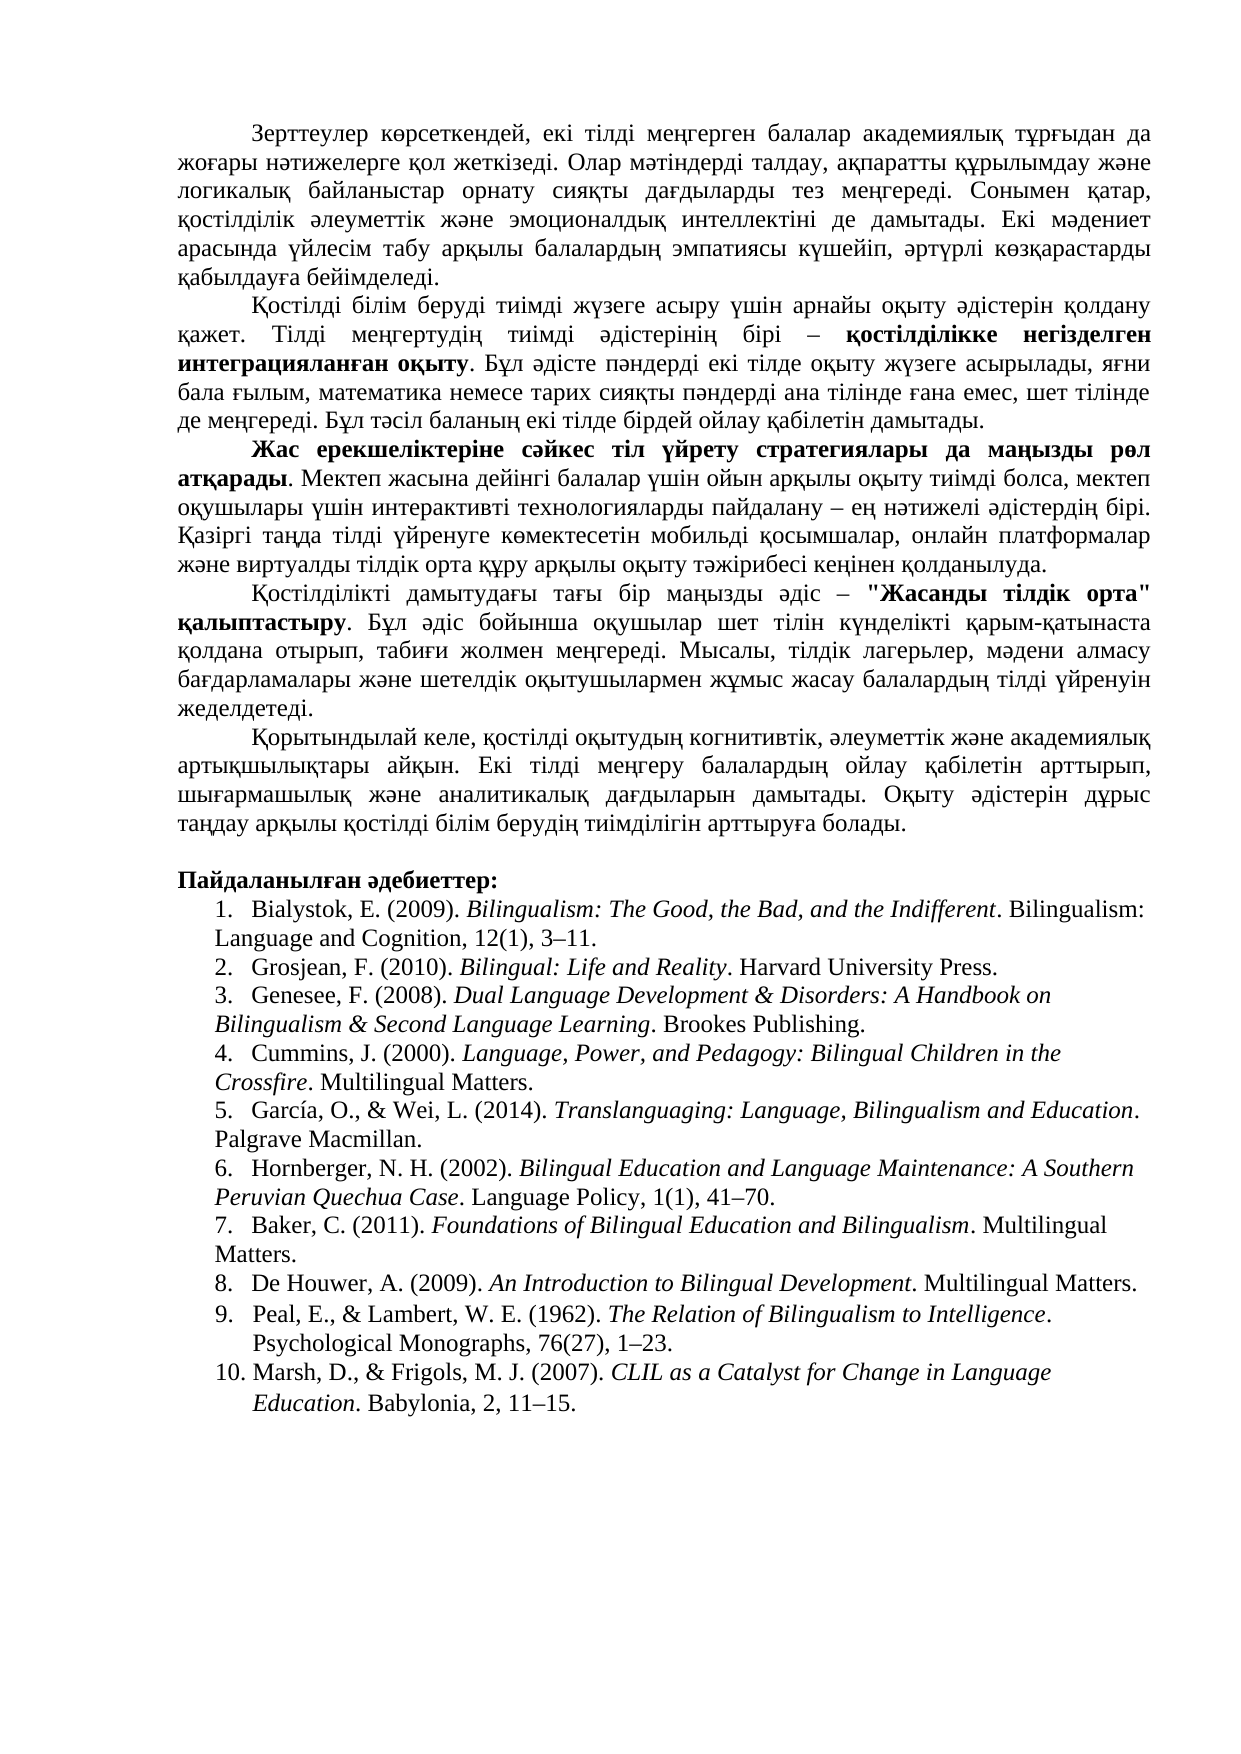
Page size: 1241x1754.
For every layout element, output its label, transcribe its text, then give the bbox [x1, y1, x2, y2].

list García, O., & Wei, L. (2014). Translanguaging: Language, Bilingualism and Education. Palgrave Macmillan. [214, 1096, 1152, 1153]
text Қостілді білім беруді тиімді жүзеге асыру үшін арнайы оқыту әдістерін қолдану қажет. Тілді меңгертудің тиімді әдістерінің бірі – қостілділікке негізделген интеграцияланған оқыту. Бұл әдісте пәндерді екі тілде оқыту жүзеге асырылады, яғни бала ғылым, математика немесе тарих сияқты пәндерді ана тілінде ғана емес, шет тілінде де меңгереді. Бұл тәсіл баланың екі тілде бірдей ойлау қабілетін дамытады. [177, 291, 1152, 434]
list De Houwer, A. (2009). An Introduction to Bilingual Development. Multilingual Matters. [214, 1268, 1152, 1297]
text Жас ерекшеліктеріне сәйкес тіл үйрету стратегиялары да маңызды рөл атқарады. Мектеп жасына дейінгі балалар үшін ойын арқылы оқыту тиімді болса, мектеп оқушылары үшін интерактивті технологияларды пайдалану – ең нәтижелі әдістердің бірі. Қазіргі таңда тілді үйренуге көмектесетін мобильді қосымшалар, онлайн платформалар және виртуалды тілдік орта құру арқылы оқыту тәжірибесі кеңінен қолданылуда. [177, 434, 1152, 578]
list Bialystok, E. (2009). Bilingualism: The Good, the Bad, and the Indifferent. Bilingualism: Language and Cognition, 12(1), 3–11. [214, 894, 1152, 952]
list Hornberger, N. H. (2002). Bilingual Education and Language Maintenance: A Southern Peruvian Quechua Case. Language Policy, 1(1), 41–70. [214, 1153, 1152, 1211]
text Пайдаланылған әдебиеттер: [177, 866, 1152, 894]
text Қорытындылай келе, қостілді оқытудың когнитивтік, әлеуметтік және академиялық артықшылықтары айқын. Екі тілді меңгеру балалардың ойлау қабілетін арттырып, шығармашылық және аналитикалық дағдыларын дамытады. Оқыту әдістерін дұрыс таңдау арқылы қостілді білім берудің тиімділігін арттыруға болады. [177, 722, 1152, 837]
text Зерттеулер көрсеткендей, екі тілді меңгерген балалар академиялық тұрғыдан да жоғары нәтижелерге қол жеткізеді. Олар мәтіндерді талдау, ақпаратты құрылымдау және логикалық байланыстар орнату сияқты дағдыларды тез меңгереді. Сонымен қатар, қостілділік әлеуметтік және эмоционалдық интеллектіні де дамытады. Екі мәдениет арасында үйлесім табу арқылы балалардың эмпатиясы күшейіп, әртүрлі көзқарастарды қабылдауға бейімделеді. [177, 118, 1152, 291]
list Peal, E., & Lambert, W. E. (1962). The Relation of Bilingualism to Intelligence. Psychological Monographs, 76(27), 1–23. [215, 1299, 1152, 1357]
list Grosjean, F. (2010). Bilingual: Life and Reality. Harvard University Press. [214, 952, 1152, 981]
list Marsh, D., & Frigols, M. J. (2007). CLIL as a Catalyst for Change in Language Education. Babylonia, 2, 11–15. [215, 1357, 1152, 1416]
list Baker, C. (2011). Foundations of Bilingual Education and Bilingualism. Multilingual Matters. [214, 1211, 1152, 1268]
text Қостілділікті дамытудағы тағы бір маңызды әдіс – "Жасанды тілдік орта" қалыптастыру. Бұл әдіс бойынша оқушылар шет тілін күнделікті қарым-қатынаста қолдана отырып, табиғи жолмен меңгереді. Мысалы, тілдік лагерьлер, мәдени алмасу бағдарламалары және шетелдік оқытушылармен жұмыс жасау балалардың тілді үйренуін жеделдетеді. [177, 578, 1152, 722]
list Genesee, F. (2008). Dual Language Development & Disorders: A Handbook on Bilingualism & Second Language Learning. Brookes Publishing. [214, 981, 1152, 1038]
list Cummins, J. (2000). Language, Power, and Pedagogy: Bilingual Children in the Crossfire. Multilingual Matters. [214, 1038, 1152, 1096]
